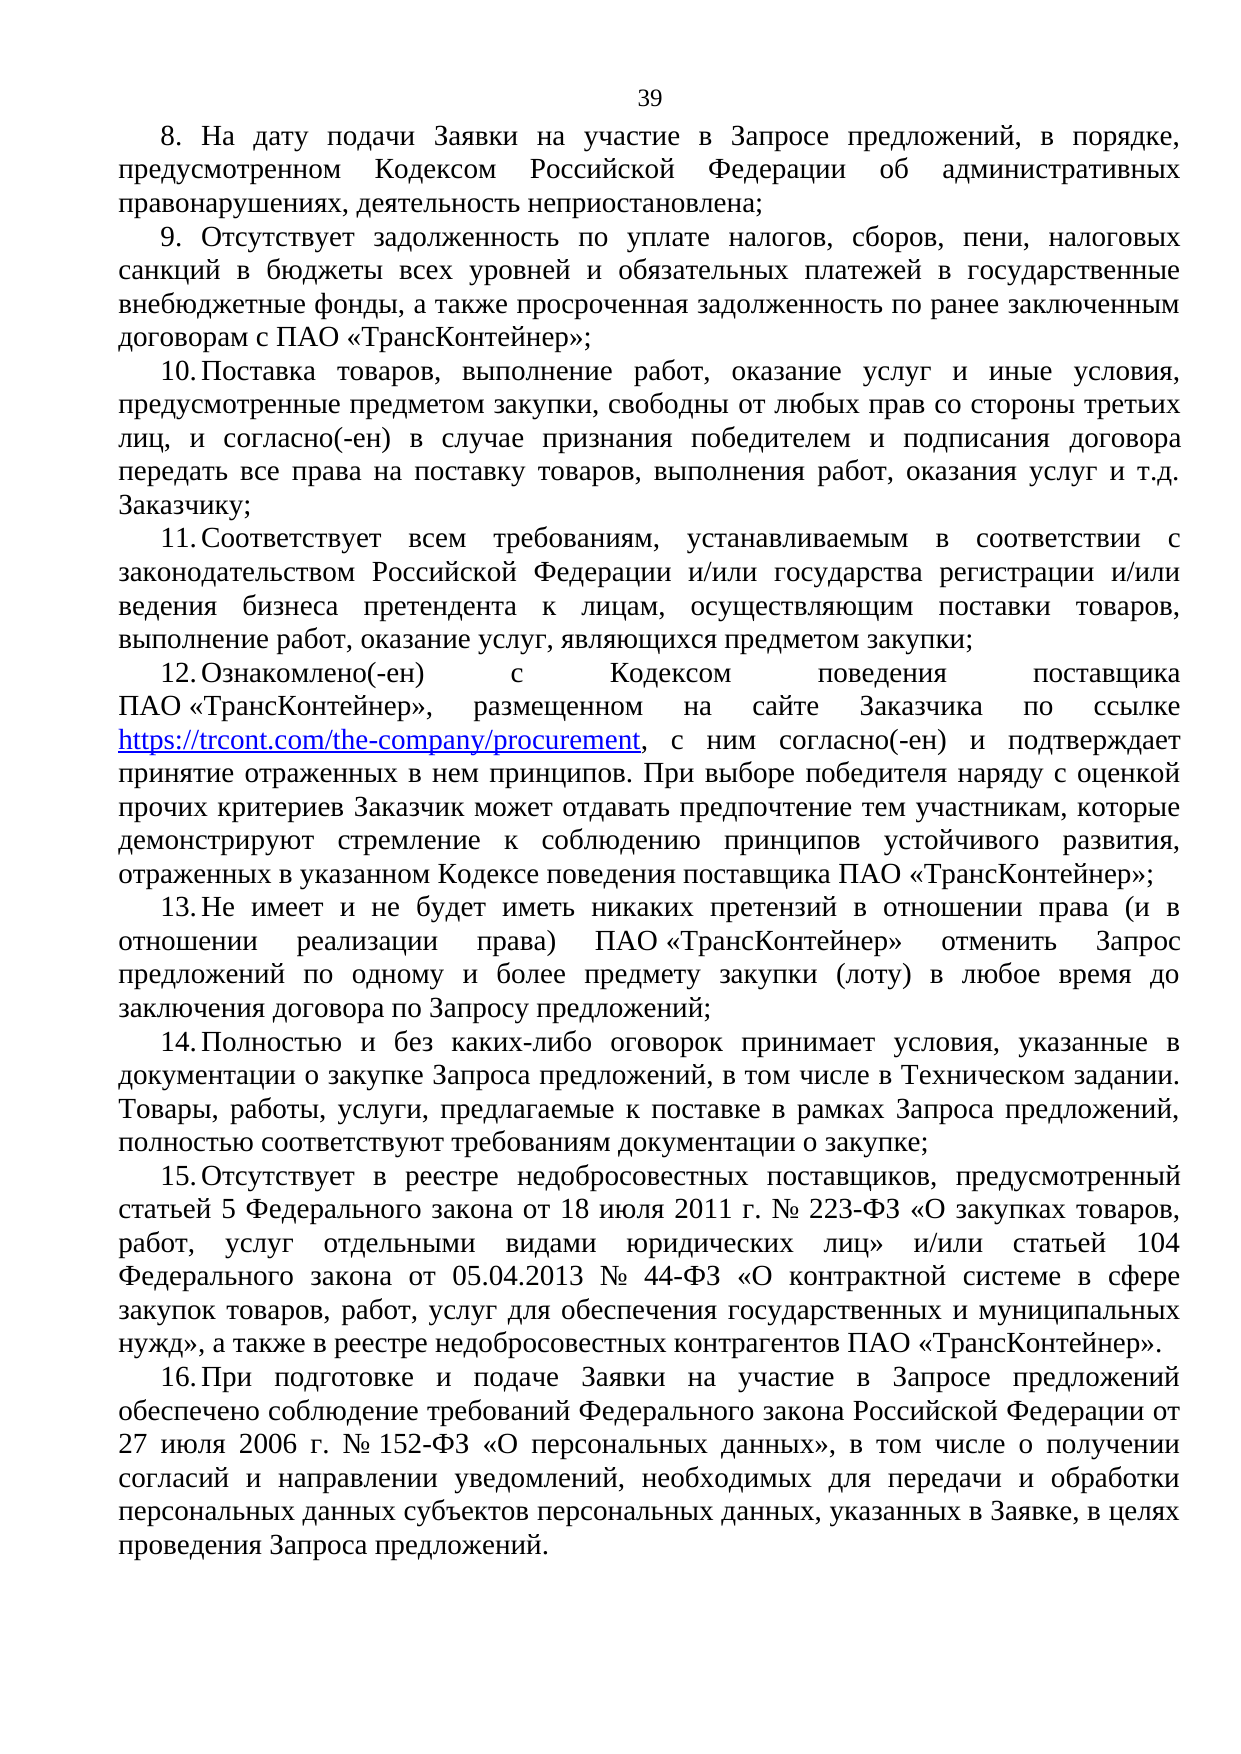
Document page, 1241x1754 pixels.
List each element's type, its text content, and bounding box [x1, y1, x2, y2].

list Ознакомлено(-ен) с Кодексом поведения поставщика ПАО «ТрансКонтейнер», размещенном на сайте Заказчика по ссылке https://trcont.com/the-company/procurement, с ним согласно(-ен) и подтверждает принятие отраженных в нем принципов. При выборе победителя наряду с оценкой прочих критериев Заказчик может отдавать предпочтение тем участникам, которые демонстрируют стремление к соблюдению принципов устойчивого развития, отраженных в указанном Кодексе поведения поставщика ПАО «ТрансКонтейнер»; [118, 655, 1181, 889]
list Соответствует всем требованиям, устанавливаемым в соответствии с законодательством Российской Федерации и/или государства регистрации и/или ведения бизнеса претендента к лицам, осуществляющим поставки товаров, выполнение работ, оказание услуг, являющихся предметом закупки; [118, 521, 1181, 655]
list На дату подачи Заявки на участие в Запросе предложений, в порядке, предусмотренном Кодексом Российской Федерации об административных правонарушениях, деятельность неприостановлена; [118, 118, 1181, 219]
list При подготовке и подаче Заявки на участие в Запросе предложений обеспечено соблюдение требований Федерального закона Российской Федерации от 27 июля 2006 г. № 152-ФЗ «О персональных данных», в том числе о получении согласий и направлении уведомлений, необходимых для передачи и обработки персональных данных субъектов персональных данных, указанных в Заявке, в целях проведения Запроса предложений. [118, 1359, 1181, 1560]
list Не имеет и не будет иметь никаких претензий в отношении права (и в отношении реализации права) ПАО «ТрансКонтейнер» отменить Запрос предложений по одному и более предмету закупки (лоту) в любое время до заключения договора по Запросу предложений; [118, 889, 1181, 1024]
list Полностью и без каких-либо оговорок принимает условия, указанные в документации о закупке Запроса предложений, в том числе в Техническом задании. Товары, работы, услуги, предлагаемые к поставке в рамках Запроса предложений, полностью соответствуют требованиям документации о закупке; [118, 1024, 1181, 1158]
list Отсутствует задолженность по уплате налогов, сборов, пени, налоговых санкций в бюджеты всех уровней и обязательных платежей в государственные внебюджетные фонды, а также просроченная задолженность по ранее заключенным договорам с ПАО «ТрансКонтейнер»; [118, 219, 1181, 353]
list Поставка товаров, выполнение работ, оказание услуг и иные условия, предусмотренные предметом закупки, свободны от любых прав со стороны третьих лиц, и согласно(-ен) в случае признания победителем и подписания договора передать все права на поставку товаров, выполнения работ, оказания услуг и т.д. Заказчику; [118, 353, 1181, 521]
list Отсутствует в реестре недобросовестных поставщиков, предусмотренный статьей 5 Федерального закона от 18 июля 2011 г. № 223-ФЗ «О закупках товаров, работ, услуг отдельными видами юридических лиц» и/или статьей 104 Федерального закона от 05.04.2013 № 44-ФЗ «О контрактной системе в сфере закупок товаров, работ, услуг для обеспечения государственных и муниципальных нужд», а также в реестре недобросовестных контрагентов ПАО «ТрансКонтейнер». [118, 1158, 1181, 1359]
